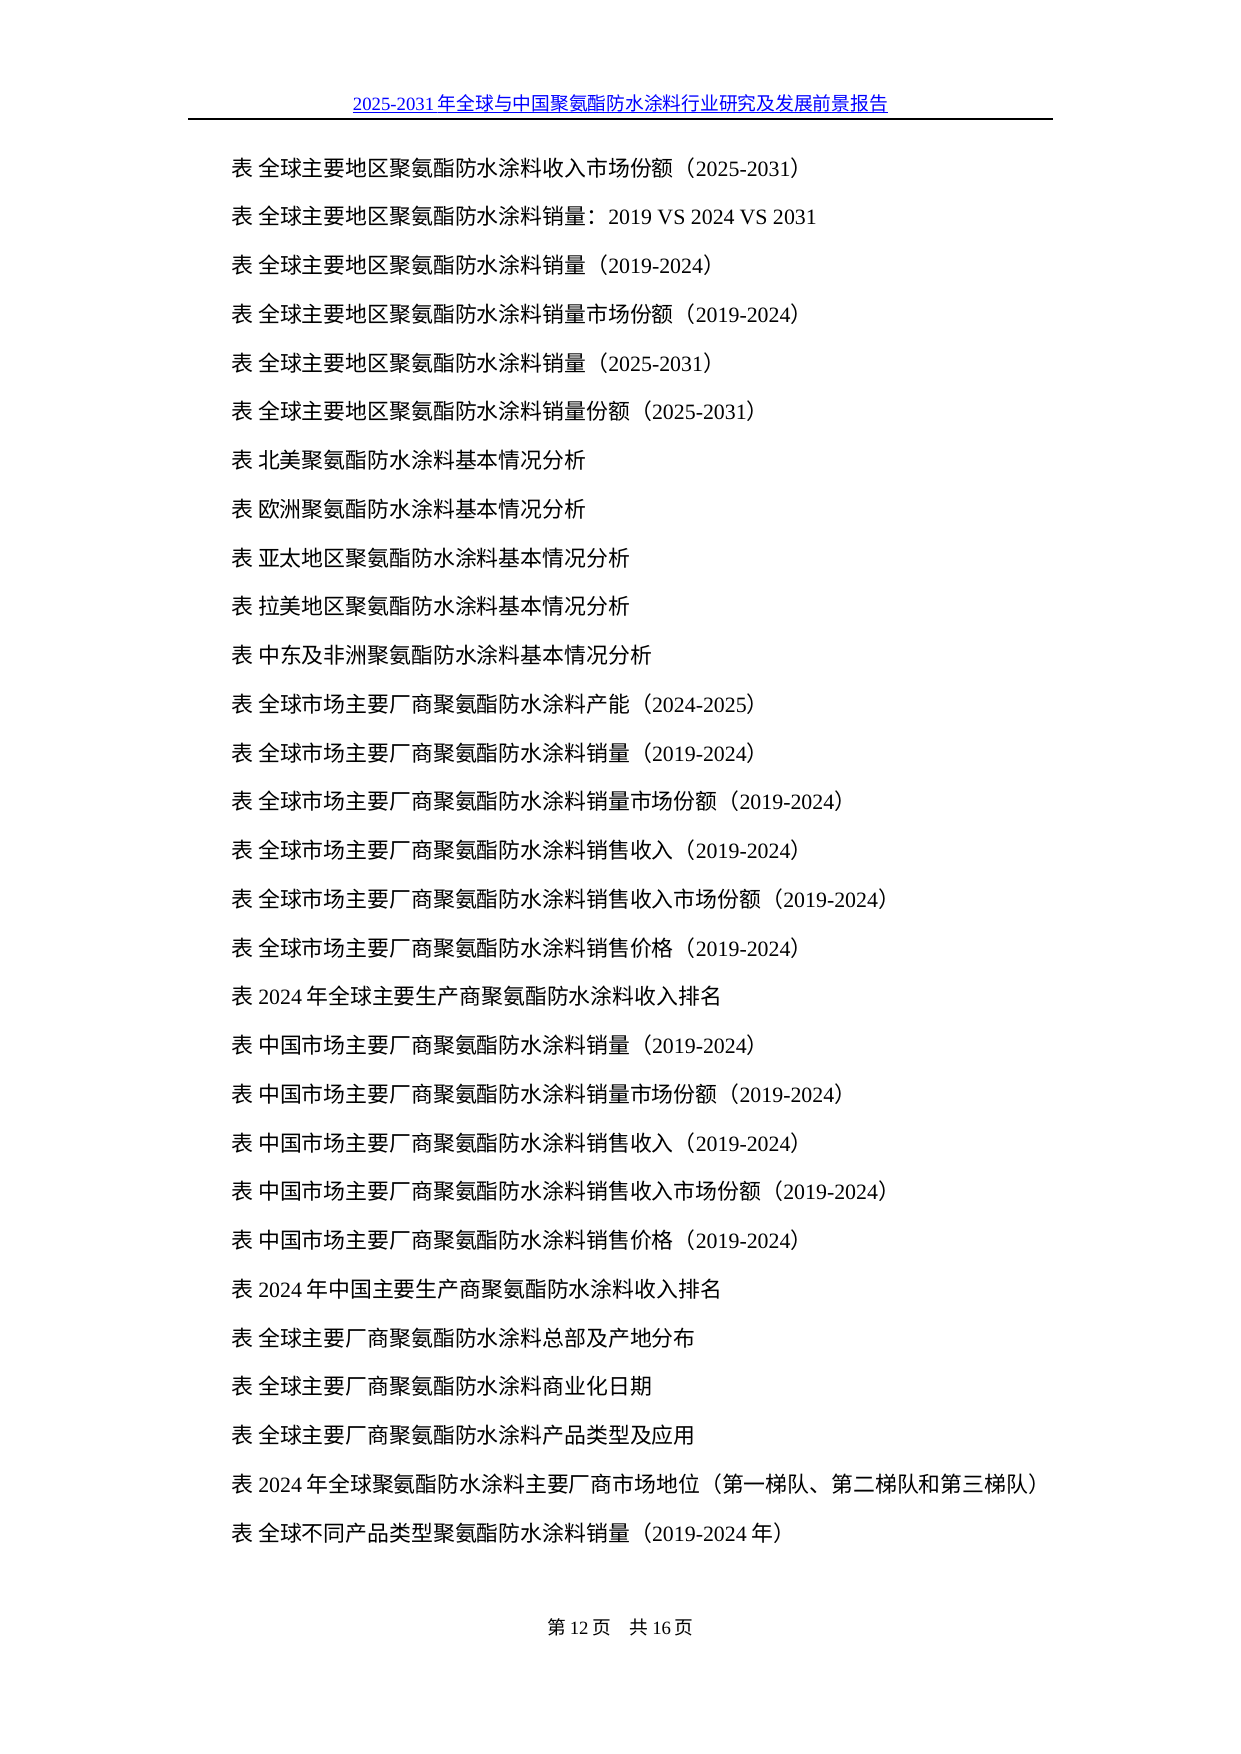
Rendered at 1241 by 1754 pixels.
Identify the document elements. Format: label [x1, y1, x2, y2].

text [187, 150, 1053, 1548]
